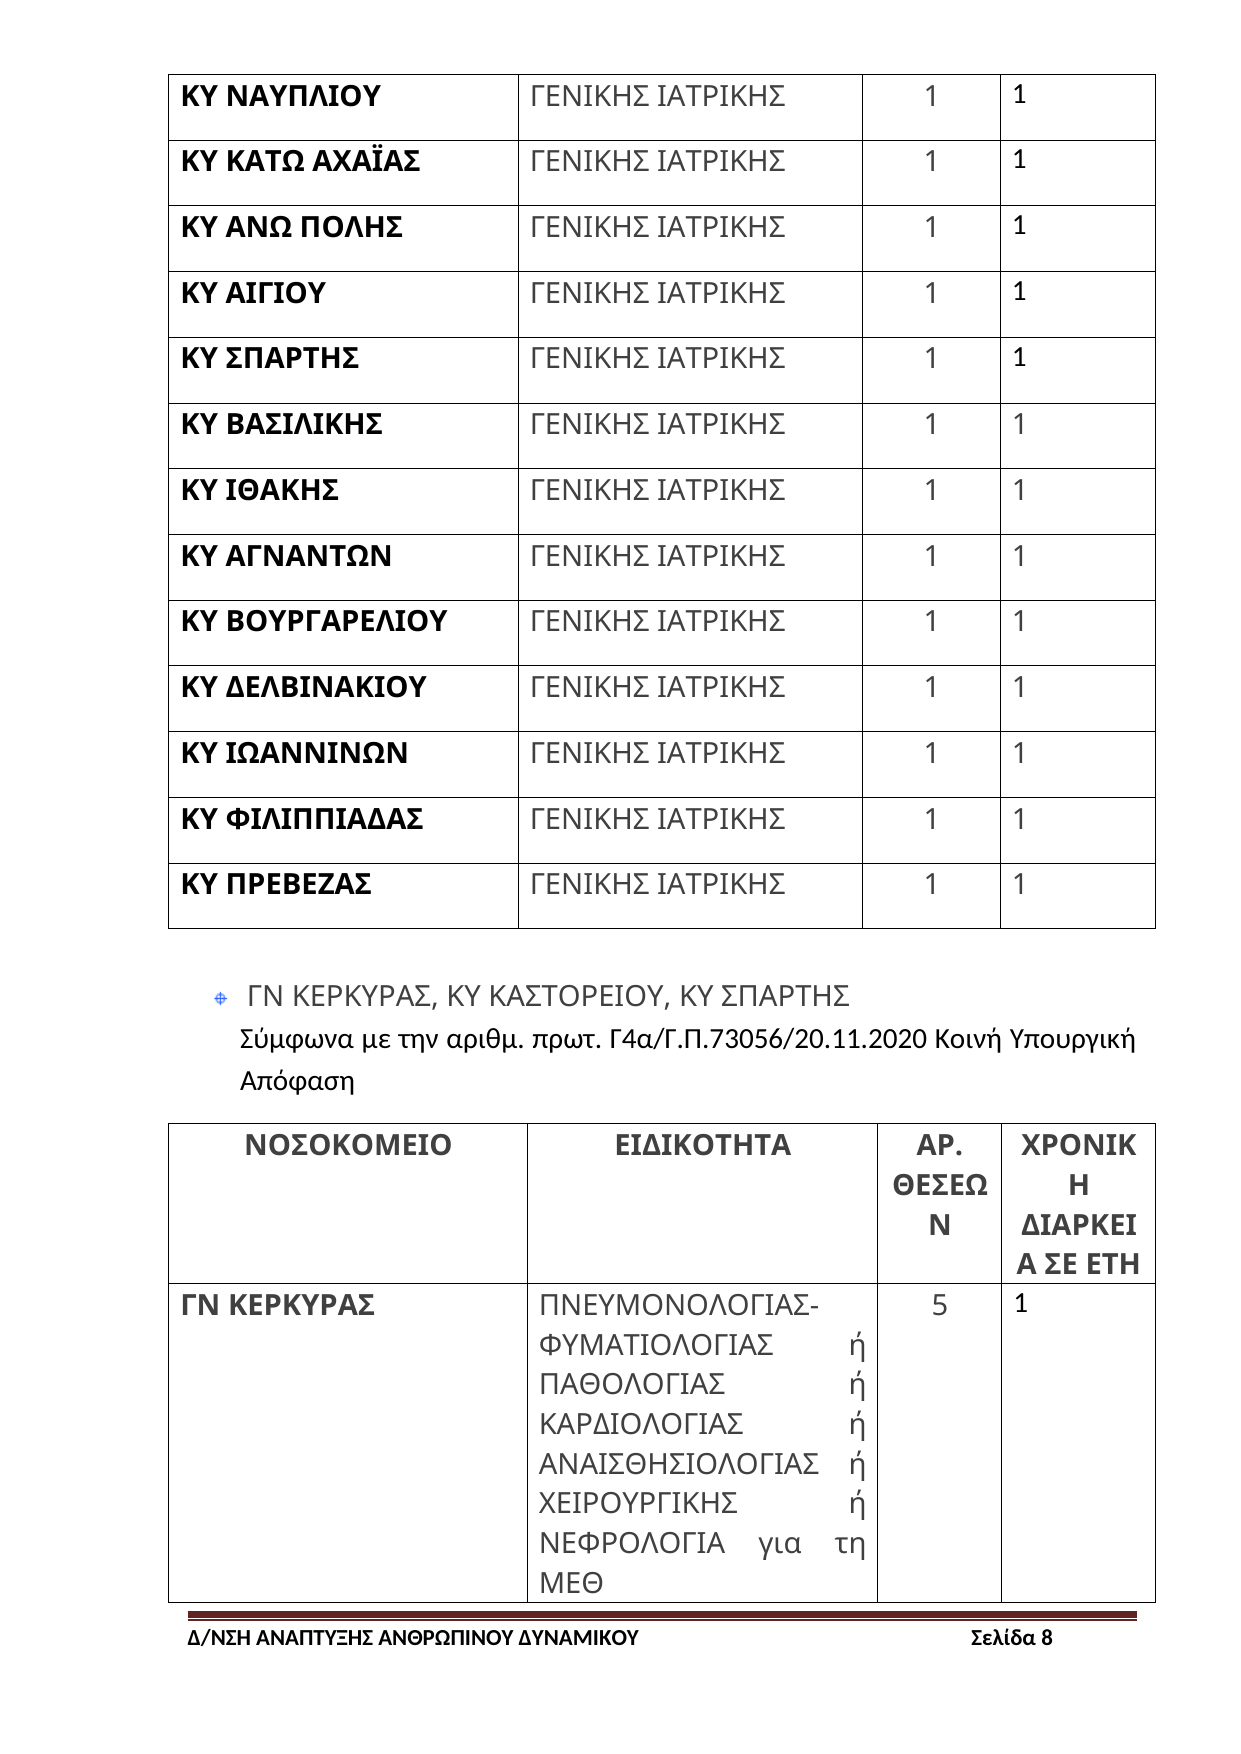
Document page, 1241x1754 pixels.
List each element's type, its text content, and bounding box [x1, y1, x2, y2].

table_cell ΚΥ ΣΠΑΡΤΗΣ [169, 338, 518, 402]
table_cell ΚΥ ΑΓΝΑΝΤΩΝ [169, 535, 518, 600]
table_header ΕΙΔΙΚΟΤΗΤΑ [528, 1124, 877, 1283]
table_cell ΚΥ ΦΙΛΙΠΠΙΑΔΑΣ [169, 798, 518, 863]
picture [210, 989, 227, 1007]
table_cell 5 [878, 1284, 1001, 1602]
table_cell ΓΝ ΚΕΡΚΥΡΑΣ [169, 1284, 527, 1602]
list ΓΝ ΚΕΡΚΥΡΑΣ, ΚΥ ΚΑΣΤΟΡΕΙΟΥ, ΚΥ ΣΠΑΡΤΗΣ [209, 975, 1137, 1015]
table_cell ΓΕΝΙΚΗΣ ΙΑΤΡΙΚΗΣ [519, 469, 862, 534]
table_cell ΚΥ ΙΩΑΝΝΙΝΩΝ [169, 732, 518, 797]
table_cell 1 [1001, 404, 1155, 468]
table_cell 1 [863, 535, 1000, 600]
table_cell 1 [863, 75, 1000, 139]
table_cell ΚΥ ΔΕΛΒΙΝΑΚΙΟΥ [169, 666, 518, 731]
table_cell ΚΥ ΠΡΕΒΕΖΑΣ [169, 864, 518, 928]
table_cell ΓΕΝΙΚΗΣ ΙΑΤΡΙΚΗΣ [519, 601, 862, 665]
table_cell ΚΥ ΒΑΣΙΛΙΚΗΣ [169, 404, 518, 468]
table_cell ΓΕΝΙΚΗΣ ΙΑΤΡΙΚΗΣ [519, 732, 862, 797]
table_header ΧΡΟΝΙΚΗ ΔΙΑΡΚΕΙΑ ΣΕ ΕΤΗ [1002, 1124, 1155, 1283]
table_cell ΓΕΝΙΚΗΣ ΙΑΤΡΙΚΗΣ [519, 798, 862, 863]
table_cell 1 [1001, 666, 1155, 731]
table_cell 1 [863, 732, 1000, 797]
table_cell 1 [863, 666, 1000, 731]
table_cell ΓΕΝΙΚΗΣ ΙΑΤΡΙΚΗΣ [519, 404, 862, 468]
table_cell 1 [863, 601, 1000, 665]
table_cell ΓΕΝΙΚΗΣ ΙΑΤΡΙΚΗΣ [519, 75, 862, 139]
table_cell 1 [1001, 601, 1155, 665]
table_cell ΓΕΝΙΚΗΣ ΙΑΤΡΙΚΗΣ [519, 206, 862, 271]
table_cell ΓΕΝΙΚΗΣ ΙΑΤΡΙΚΗΣ [519, 666, 862, 731]
table_cell ΚΥ ΒΟΥΡΓΑΡΕΛΙΟΥ [169, 601, 518, 665]
table_cell 1 [1001, 469, 1155, 534]
table_cell 1 [1001, 535, 1155, 600]
list Σύμφωνα με την αριθμ. πρωτ. Γ4α/Γ.Π.73056/20.11.2020 Κοινή Υπουργική Απόφαση [240, 1021, 1137, 1097]
table_cell 1 [863, 272, 1000, 337]
table_cell 1 [863, 404, 1000, 468]
table_cell 1 [1001, 864, 1155, 928]
table_cell 1 [1001, 75, 1155, 139]
table_cell 1 [1002, 1284, 1155, 1602]
table_cell ΓΕΝΙΚΗΣ ΙΑΤΡΙΚΗΣ [519, 535, 862, 600]
table_cell ΠΝΕΥΜΟΝΟΛΟΓΙΑΣ-ΦΥΜΑΤΙΟΛΟΓΙΑΣ ή ΠΑΘΟΛΟΓΙΑΣ ή ΚΑΡΔΙΟΛΟΓΙΑΣ ή ΑΝΑΙΣΘΗΣΙΟΛΟΓΙΑΣ ή ΧΕΙΡΟΥΡΓΙΚΗΣ ή ΝΕΦΡΟΛΟΓΙΑ για τη ΜΕΘ [528, 1284, 877, 1602]
table_cell ΚΥ ΝΑΥΠΛΙΟΥ [169, 75, 518, 139]
table_cell ΓΕΝΙΚΗΣ ΙΑΤΡΙΚΗΣ [519, 338, 862, 402]
table_cell 1 [863, 864, 1000, 928]
table_cell 1 [1001, 206, 1155, 271]
table_cell ΚΥ ΚΑΤΩ ΑΧΑΪΑΣ [169, 141, 518, 205]
table_cell 1 [1001, 732, 1155, 797]
table_cell ΓΕΝΙΚΗΣ ΙΑΤΡΙΚΗΣ [519, 272, 862, 337]
table_cell ΓΕΝΙΚΗΣ ΙΑΤΡΙΚΗΣ [519, 141, 862, 205]
table_cell ΓΕΝΙΚΗΣ ΙΑΤΡΙΚΗΣ [519, 864, 862, 928]
table_cell 1 [863, 338, 1000, 402]
table_cell ΚΥ ΑΝΩ ΠΟΛΗΣ [169, 206, 518, 271]
table_cell 1 [863, 141, 1000, 205]
table_cell ΚΥ ΑΙΓΙΟΥ [169, 272, 518, 337]
table_header ΝΟΣΟΚΟΜΕΙΟ [169, 1124, 527, 1283]
table_cell 1 [863, 469, 1000, 534]
table_cell 1 [1001, 338, 1155, 402]
table_cell 1 [1001, 272, 1155, 337]
table_cell 1 [1001, 798, 1155, 863]
table_header ΑΡ. ΘΕΣΕΩΝ [878, 1124, 1001, 1283]
table_cell 1 [1001, 141, 1155, 205]
table_cell 1 [863, 798, 1000, 863]
table_cell ΚΥ ΙΘΑΚΗΣ [169, 469, 518, 534]
table_cell 1 [863, 206, 1000, 271]
